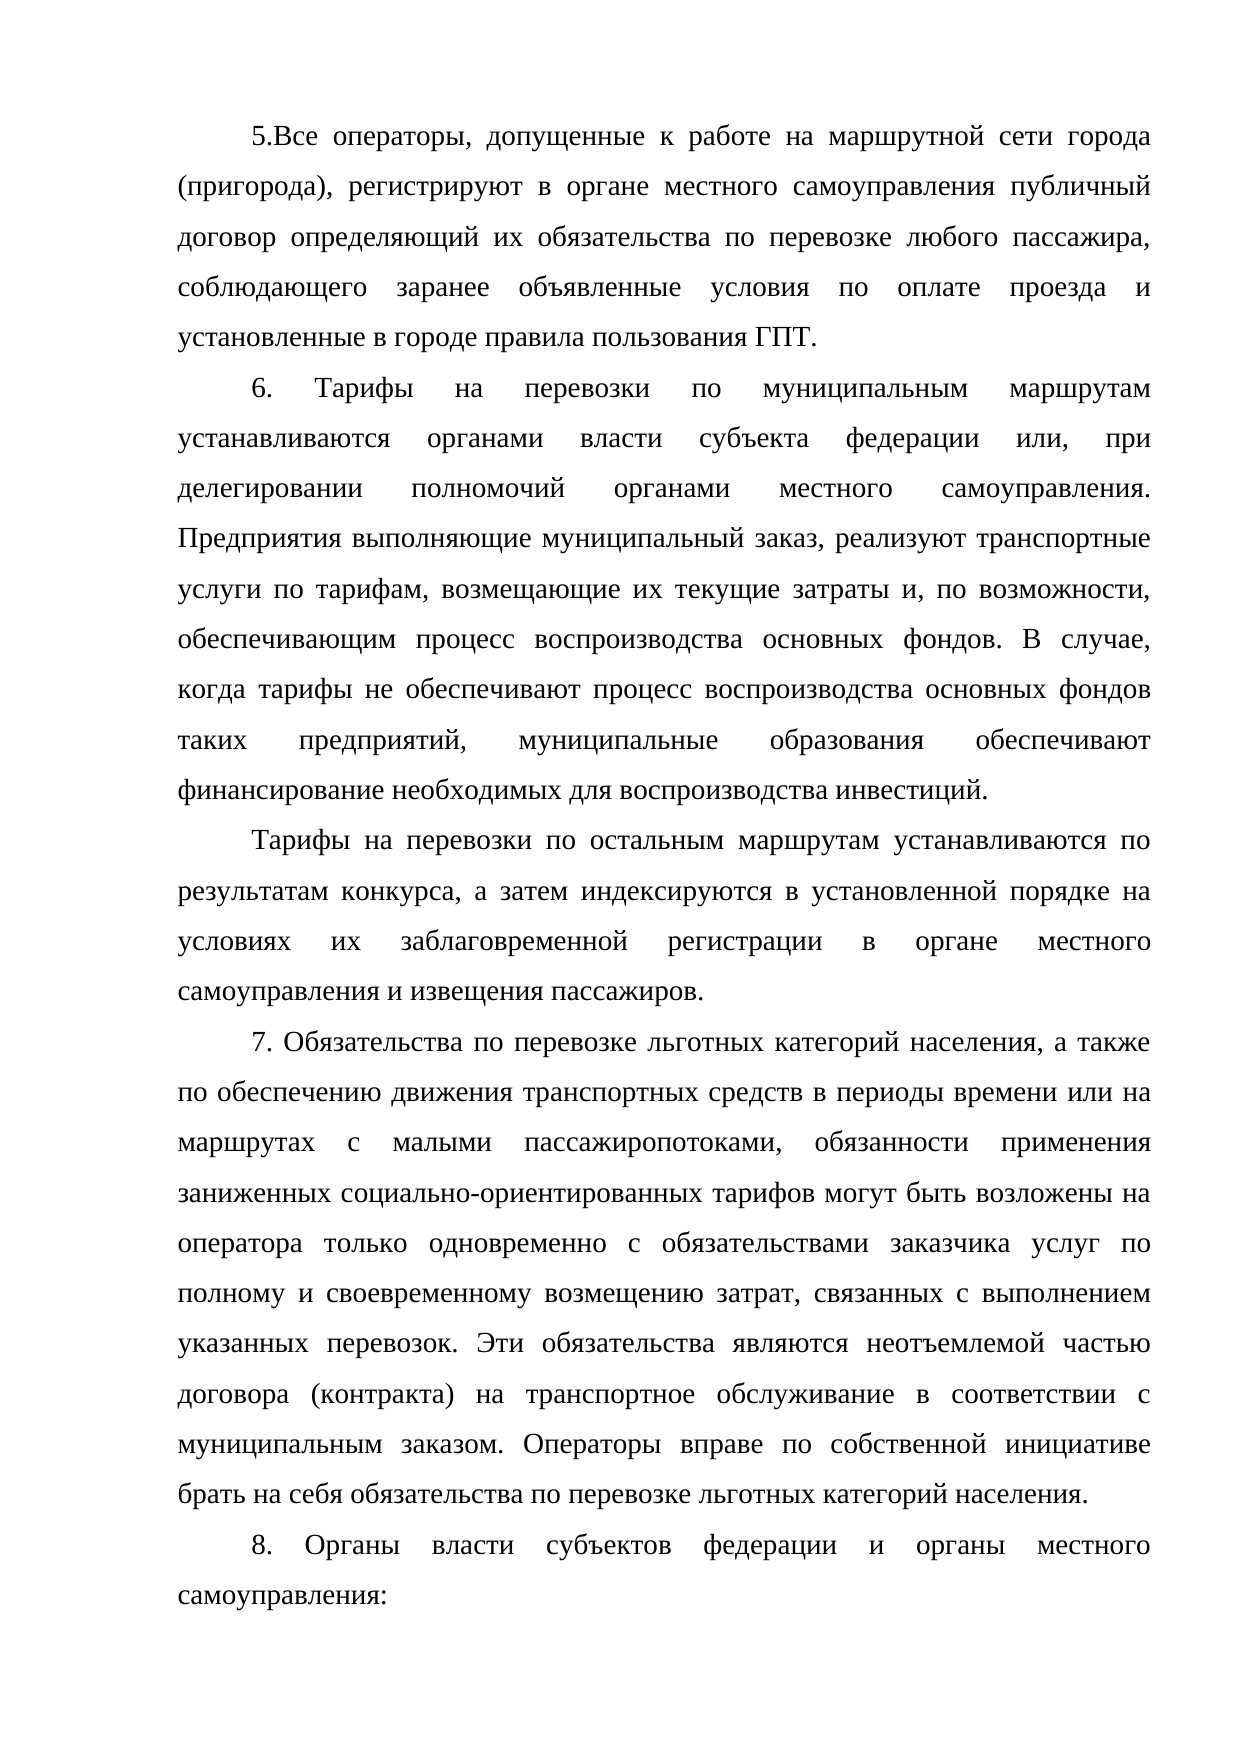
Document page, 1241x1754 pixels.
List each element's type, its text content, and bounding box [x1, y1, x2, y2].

text Тарифы на перевозки по остальным маршрутам устанавливаются по результатам конкурса, а затем индексируются в установленной порядке на условиях их заблаговременной регистрации в органе местного самоуправления и извещения пассажиров. [177, 822, 1152, 1007]
text 5.Все операторы, допущенные к работе на маршрутной сети города (пригорода), регистрируют в органе местного самоуправления публичный договор определяющий их обязательства по перевозке любого пассажира, соблюдающего заранее объявленные условия по оплате проезда и установленные в городе правила пользования ГПТ. [177, 118, 1152, 353]
text 8. Органы власти субъектов федерации и органы местного самоуправления: [177, 1527, 1152, 1611]
text 6. Тарифы на перевозки по муниципальным маршрутам устанавливаются органами власти субъекта федерации или, при делегировании полномочий органами местного самоуправления. Предприятия выполняющие муниципальный заказ, реализуют транспортные услуги по тарифам, возмещающие их текущие затраты и, по возможности, обеспечивающим процесс воспроизводства основных фондов. В случае, когда тарифы не обеспечивают процесс воспроизводства основных фондов таких предприятий, муниципальные образования обеспечивают финансирование необходимых для воспроизводства инвестиций. [177, 370, 1152, 806]
text 7. Обязательства по перевозке льготных категорий населения, а также по обеспечению движения транспортных средств в периоды времени или на маршрутах с малыми пассажиропотоками, обязанности применения заниженных социально-ориентированных тарифов могут быть возложены на оператора только одновременно с обязательствами заказчика услуг по полному и своевременному возмещению затрат, связанных с выполнением указанных перевозок. Эти обязательства являются неотъемлемой частью договора (контракта) на транспортное обслуживание в соответствии с муниципальным заказом. Операторы вправе по собственной инициативе брать на себя обязательства по перевозке льготных категорий населения. [177, 1024, 1152, 1510]
